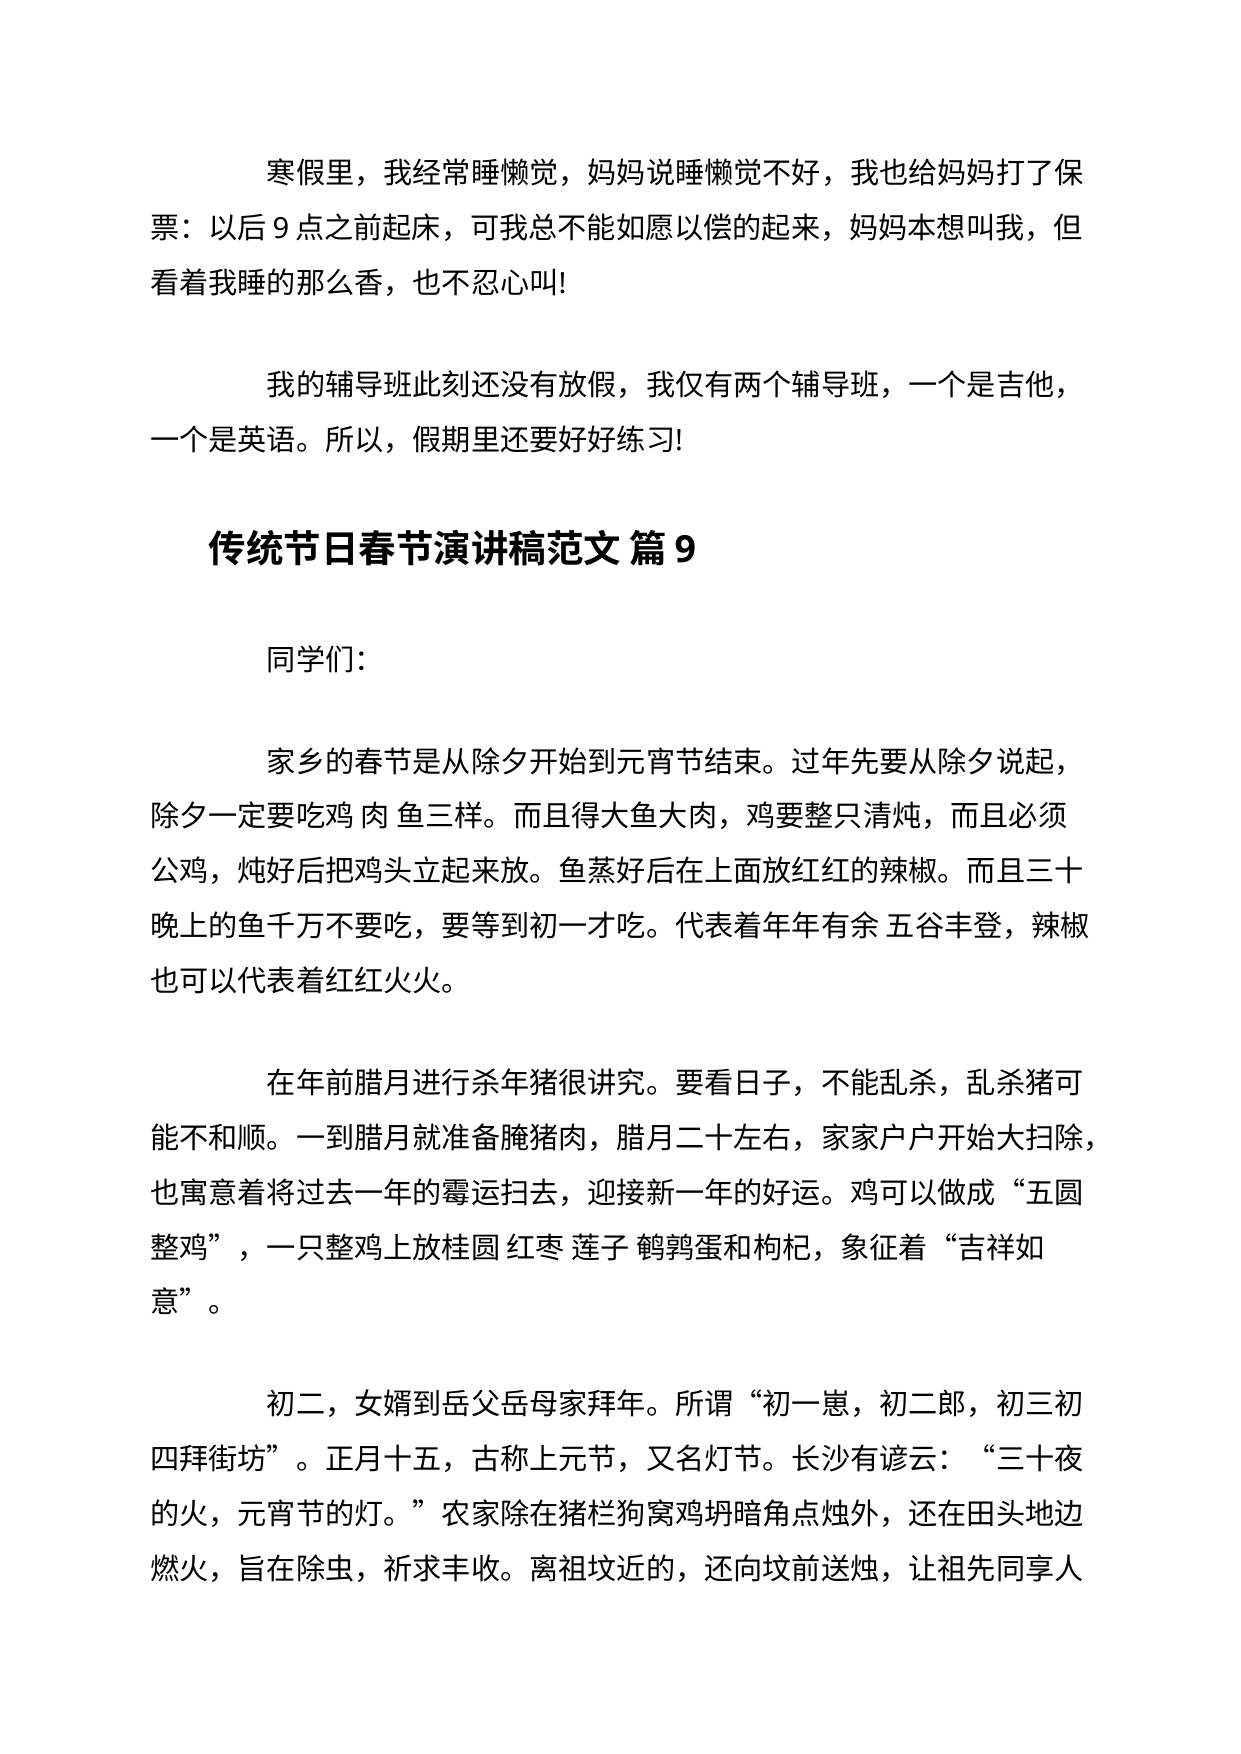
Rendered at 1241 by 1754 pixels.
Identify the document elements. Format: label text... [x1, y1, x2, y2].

text 传统节日春节演讲稿范文 篇9 [150, 519, 1090, 573]
text 在年前腊月进行杀年猪很讲究。要看日子，不能乱杀，乱杀猪可能不和顺。一到腊月就准备腌猪肉，腊月二十左右，家家户户开始大扫除，也寓意着将过去一年的霉运扫去，迎接新一年的好运。鸡可以做成“五圆整鸡”，一只整鸡上放桂圆 红枣 莲子 鹌鹑蛋和枸杞，象征着“吉祥如意”。 [150, 1059, 1090, 1321]
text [150, 1381, 1090, 1588]
text 我的辅导班此刻还没有放假，我仅有两个辅导班，一个是吉他，一个是英语。所以，假期里还要好好练习! [150, 362, 1090, 459]
text 同学们： [150, 636, 1090, 679]
text 寒假里，我经常睡懒觉，妈妈说睡懒觉不好，我也给妈妈打了保票：以后9点之前起床，可我总不能如愿以偿的起来，妈妈本想叫我，但看着我睡的那么香，也不忍心叫! [150, 150, 1090, 302]
text 家乡的春节是从除夕开始到元宵节结束。过年先要从除夕说起，除夕一定要吃鸡 肉 鱼三样。而且得大鱼大肉，鸡要整只清炖，而且必须公鸡，炖好后把鸡头立起来放。鱼蒸好后在上面放红红的辣椒。而且三十晚上的鱼千万不要吃，要等到初一才吃。代表着年年有余 五谷丰登，辣椒也可以代表着红红火火。 [150, 738, 1090, 1000]
